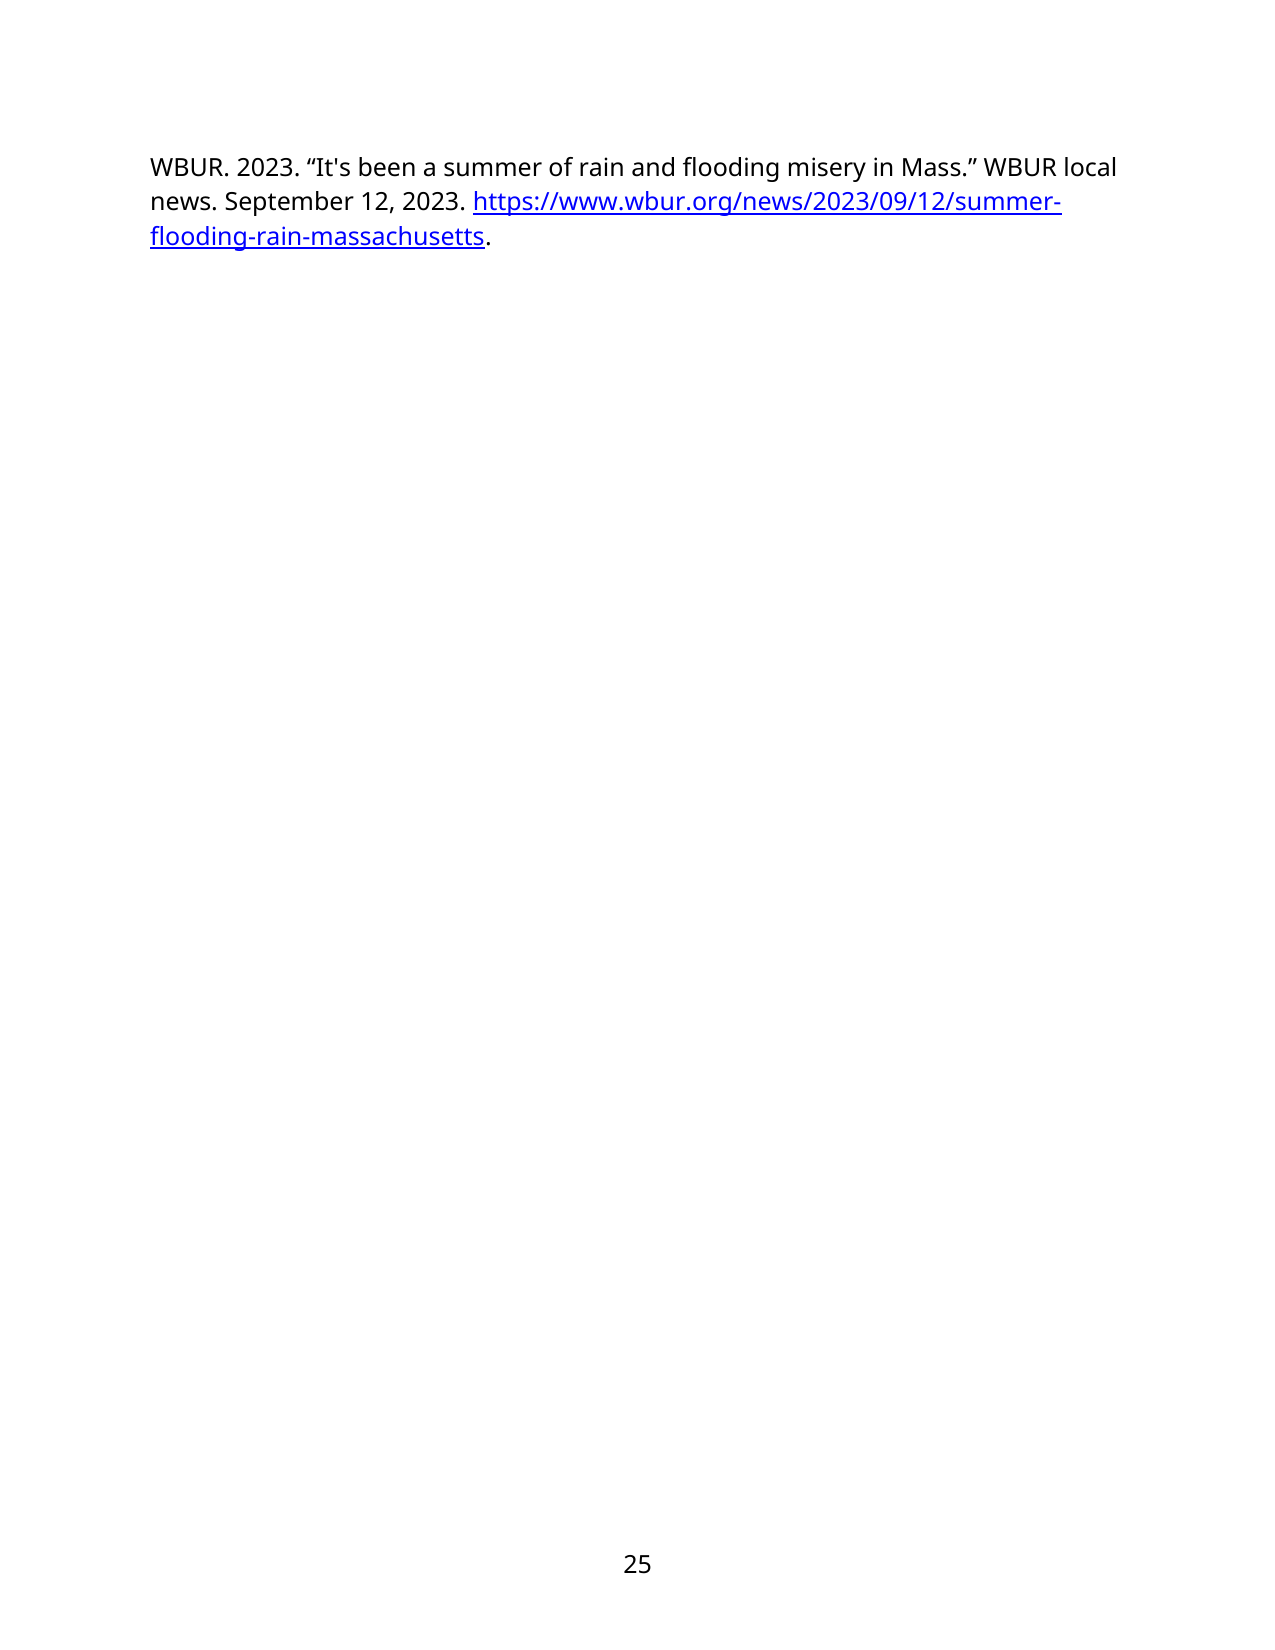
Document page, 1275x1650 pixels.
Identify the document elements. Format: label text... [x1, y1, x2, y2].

text WBUR. 2023. “It's been a summer of rain and flooding misery in Mass.” WBUR local news. September 12, 2023. https://www.wbur.org/news/2023/09/12/summer-flooding-rain-massachusetts. [150, 150, 1125, 252]
